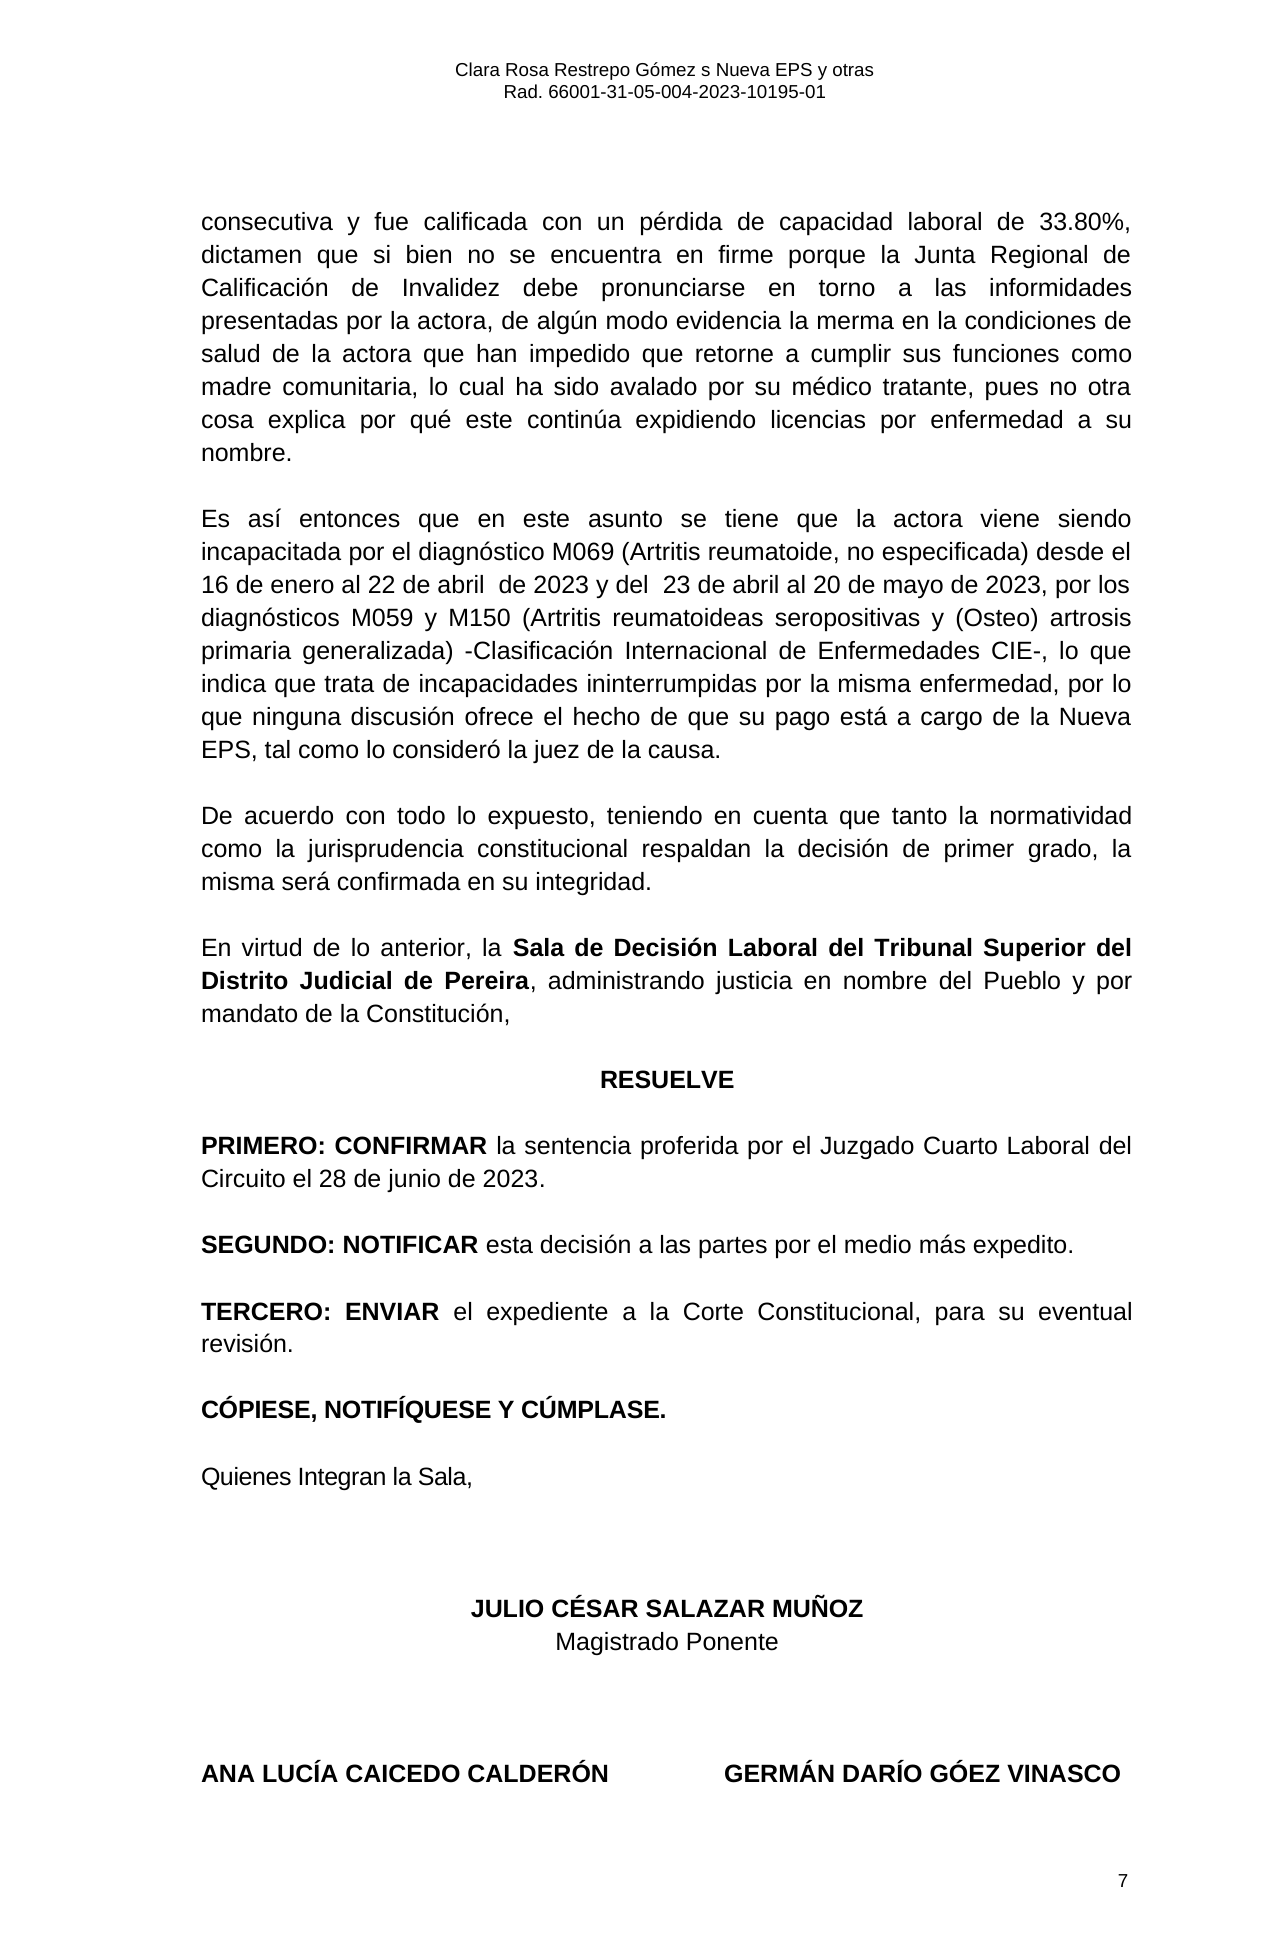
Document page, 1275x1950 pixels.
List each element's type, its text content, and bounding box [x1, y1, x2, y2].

text ANA LUCÍA CAICEDO CALDERÓN GERMÁN DARÍO GÓEZ VINASCO [201, 1759, 1133, 1787]
text En virtud de lo anterior, la Sala de Decisión Laboral del Tribunal Superior del Distrito Judicial de Pereira, administrando justicia en nombre del Pueblo y por mandato de la Constitución, [201, 933, 1133, 1028]
text Es así entonces que en este asunto se tiene que la actora viene siendo incapacitada por el diagnóstico M069 (Artritis reumatoide, no especificada) desde el 16 de enero al 22 de abril de 2023 y del 23 de abril al 20 de mayo de 2023, por los diagnósticos M059 y M150 (Artritis reumatoideas seropositivas y (Osteo) artrosis primaria generalizada) -Clasificación Internacional de Enfermedades CIE-, lo que indica que trata de incapacidades ininterrumpidas por la misma enfermedad, por lo que ninguna discusión ofrece el hecho de que su pago está a cargo de la Nueva EPS, tal como lo consideró la juez de la causa. [201, 504, 1133, 764]
text RESUELVE [201, 1065, 1133, 1094]
text TERCERO: ENVIAR el expediente a la Corte Constitucional, para su eventual revisión. [201, 1296, 1133, 1358]
text JULIO CÉSAR SALAZAR MUÑOZ [201, 1594, 1133, 1622]
text De acuerdo con todo lo expuesto, teniendo en cuenta que tanto la normatividad como la jurisprudencia constitucional respaldan la decisión de primer grado, la misma será confirmada en su integridad. [201, 801, 1133, 896]
text CÓPIESE, NOTIFÍQUESE Y CÚMPLASE. [201, 1396, 1133, 1424]
text Magistrado Ponente [201, 1627, 1133, 1655]
text PRIMERO: CONFIRMAR la sentencia proferida por el Juzgado Cuarto Laboral del Circuito el 28 de junio de 2023. [201, 1131, 1133, 1193]
text Quienes Integran la Sala, [201, 1462, 1133, 1490]
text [201, 207, 1133, 467]
text SEGUNDO: NOTIFICAR esta decisión a las partes por el medio más expedito. [201, 1230, 1133, 1259]
